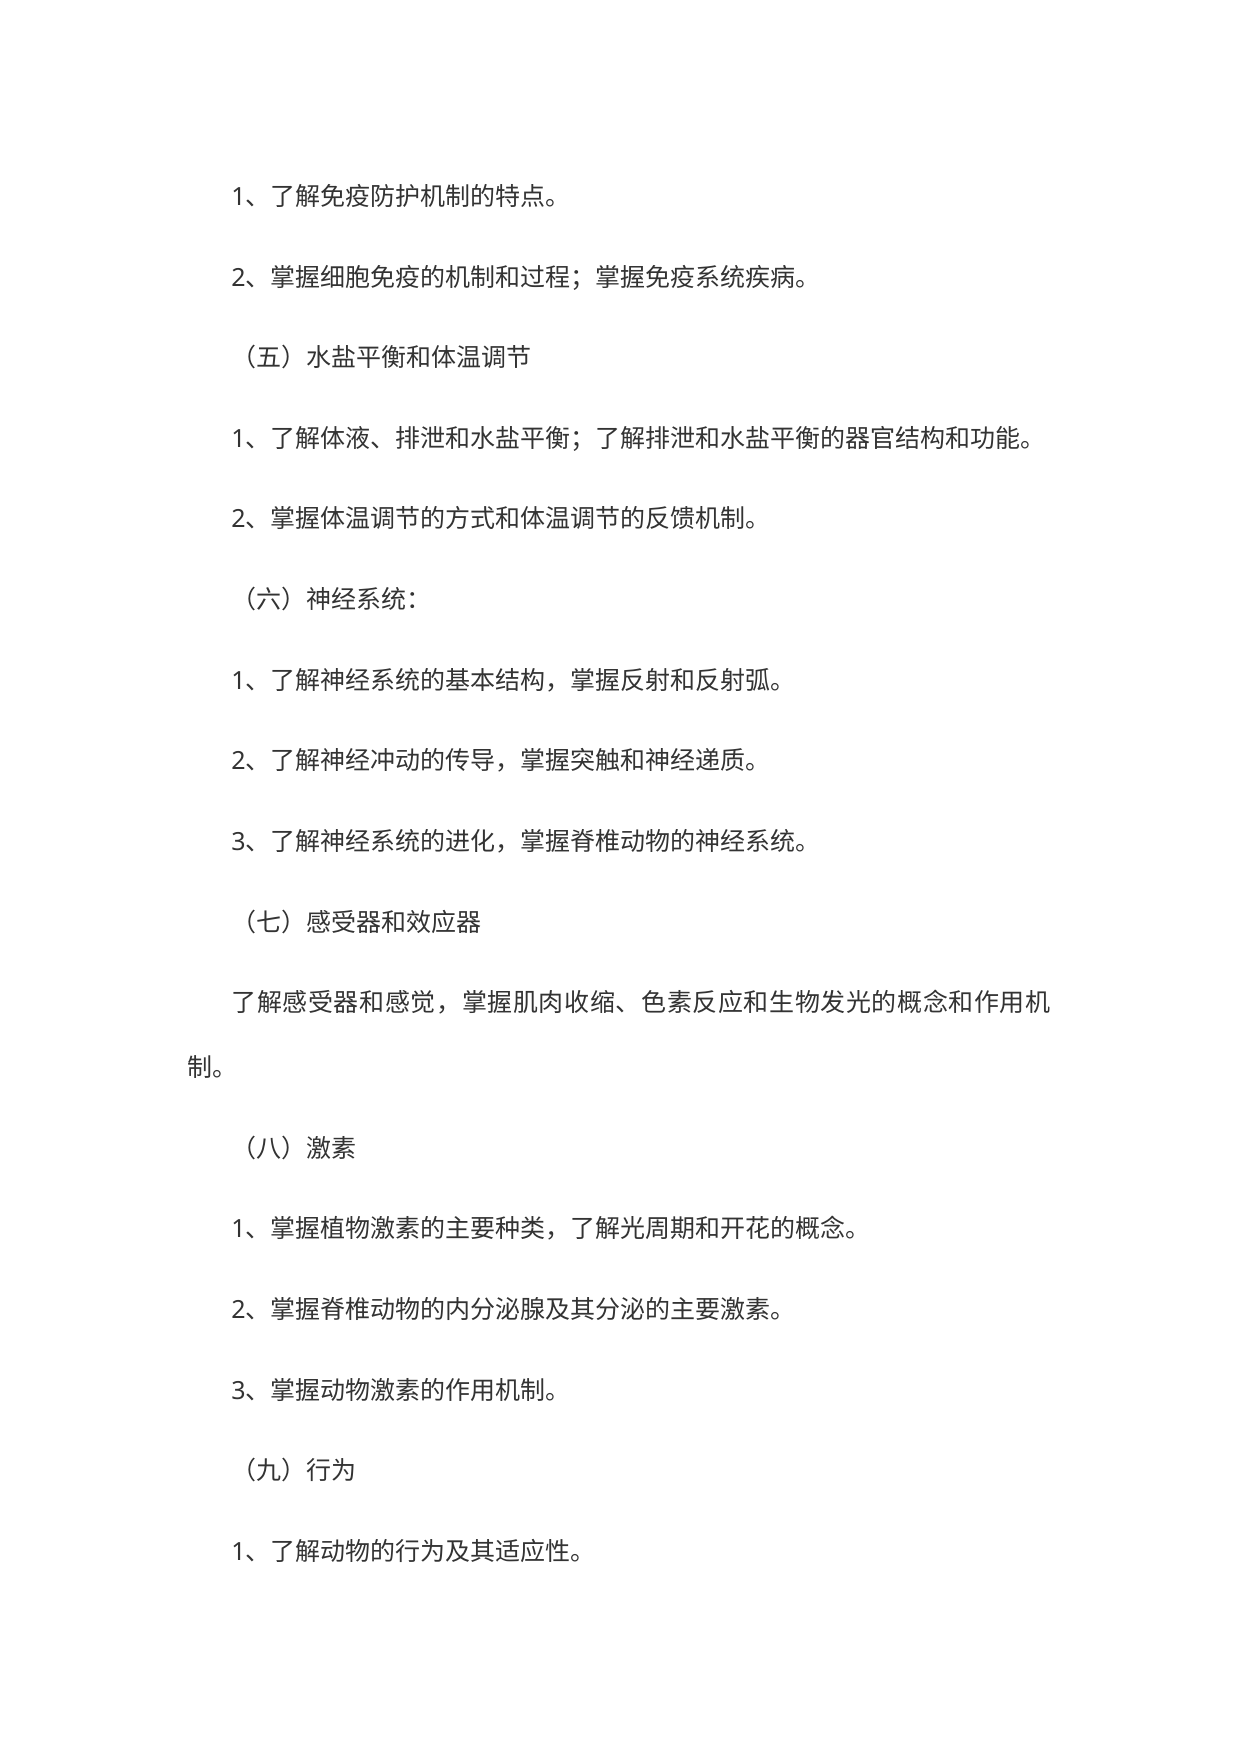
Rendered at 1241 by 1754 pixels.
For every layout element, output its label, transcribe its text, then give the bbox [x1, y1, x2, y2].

text 1、了解动物的行为及其适应性。 [187, 1517, 1053, 1582]
text （六）神经系统： [187, 565, 1053, 630]
text 1、了解神经系统的基本结构，掌握反射和反射弧。 [187, 646, 1053, 711]
text 3、掌握动物激素的作用机制。 [187, 1356, 1053, 1421]
text （七）感受器和效应器 [187, 888, 1053, 953]
text （五）水盐平衡和体温调节 [187, 323, 1053, 388]
text 2、掌握脊椎动物的内分泌腺及其分泌的主要激素。 [187, 1275, 1053, 1340]
text 2、掌握体温调节的方式和体温调节的反馈机制。 [187, 484, 1053, 549]
text 1、了解免疫防护机制的特点。 [187, 162, 1053, 227]
text 2、了解神经冲动的传导，掌握突触和神经递质。 [187, 726, 1053, 791]
text 1、掌握植物激素的主要种类，了解光周期和开花的概念。 [187, 1194, 1053, 1259]
text （八）激素 [187, 1114, 1053, 1179]
text 1、了解体液、排泄和水盐平衡；了解排泄和水盐平衡的器官结构和功能。 [187, 404, 1053, 469]
text 了解感受器和感觉，掌握肌肉收缩、色素反应和生物发光的概念和作用机制。 [187, 968, 1053, 1098]
text 3、了解神经系统的进化，掌握脊椎动物的神经系统。 [187, 807, 1053, 872]
text （九）行为 [187, 1436, 1053, 1501]
text 2、掌握细胞免疫的机制和过程；掌握免疫系统疾病。 [187, 243, 1053, 308]
